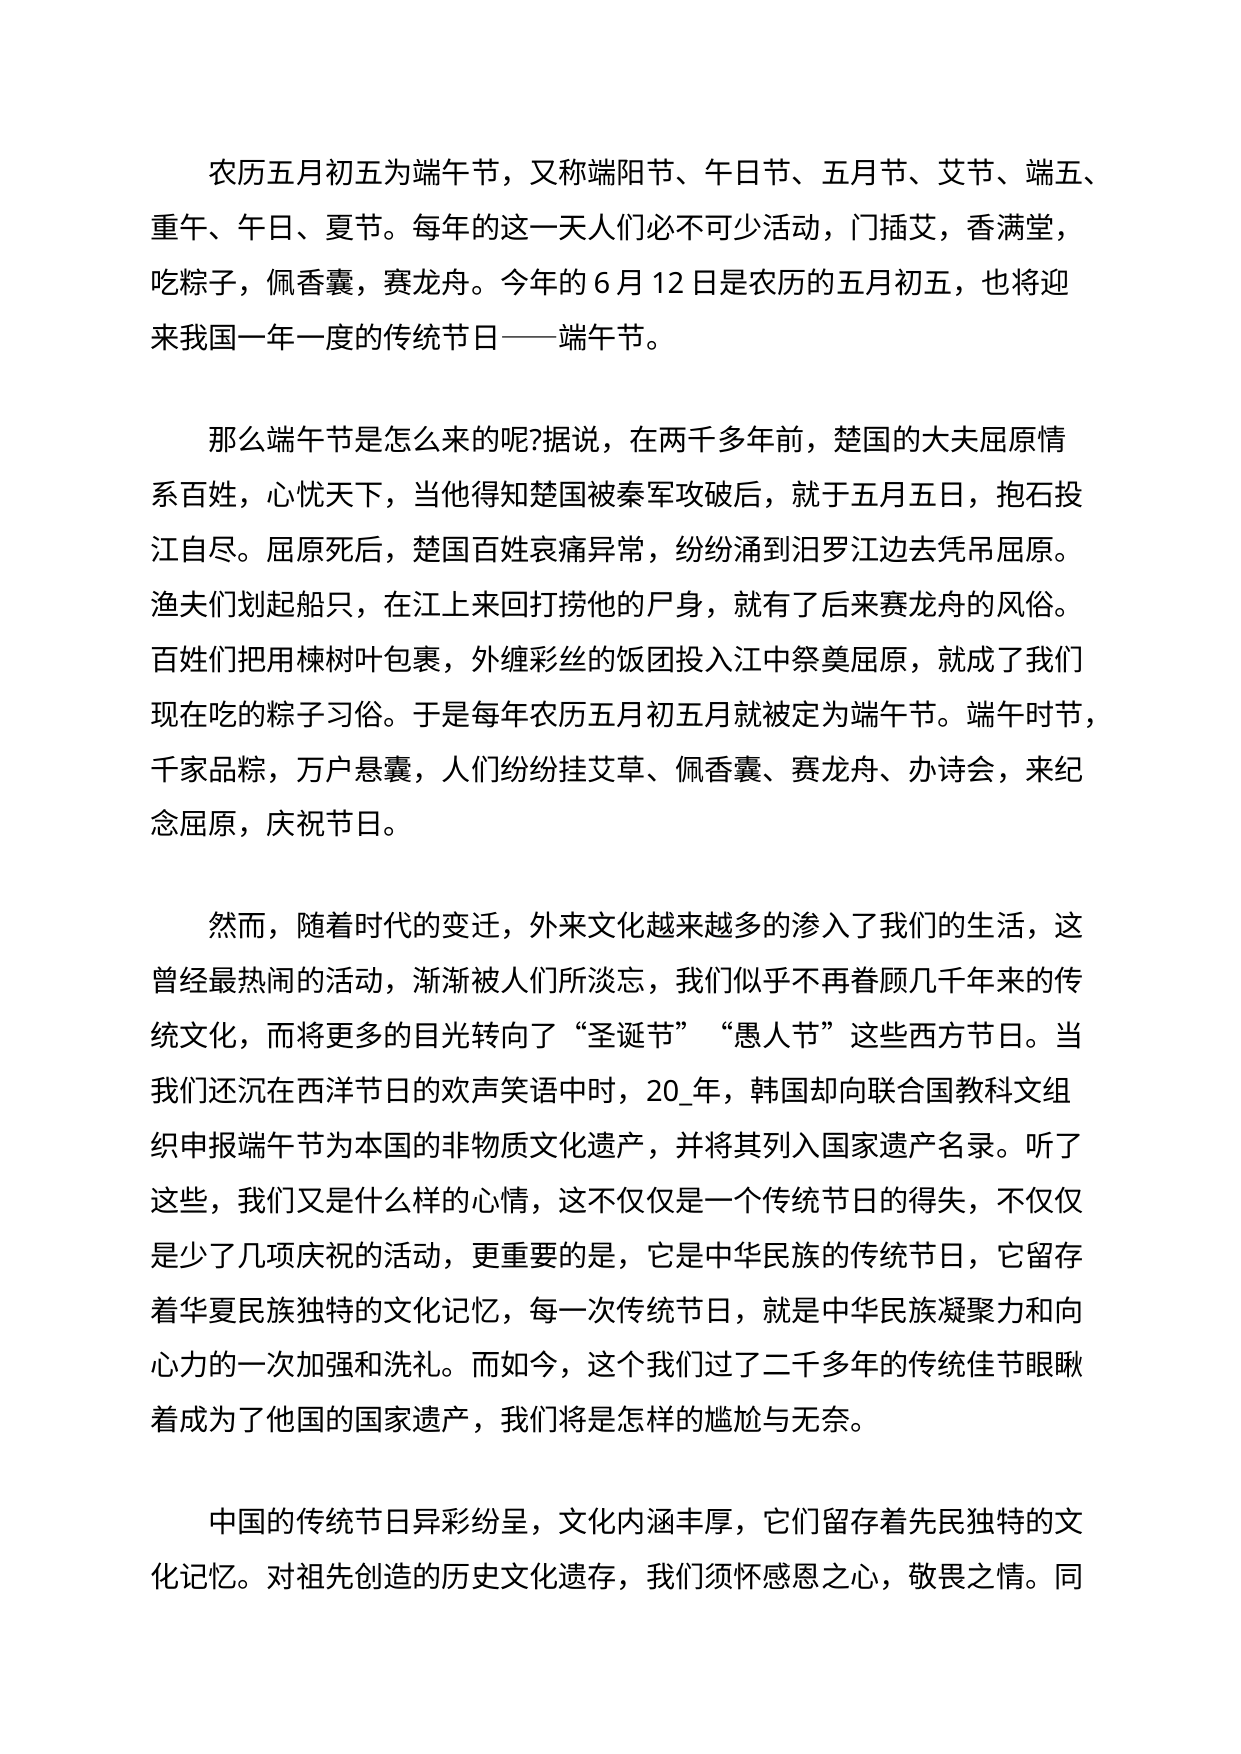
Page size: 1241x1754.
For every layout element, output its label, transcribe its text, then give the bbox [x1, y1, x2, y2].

text 那么端午节是怎么来的呢?据说，在两千多年前，楚国的大夫屈原情系百姓，心忧天下，当他得知楚国被秦军攻破后，就于五月五日，抱石投江自尽。屈原死后，楚国百姓哀痛异常，纷纷涌到汨罗江边去凭吊屈原。渔夫们划起船只，在江上来回打捞他的尸身，就有了后来赛龙舟的风俗。百姓们把用楝树叶包裹，外缠彩丝的饭团投入江中祭奠屈原，就成了我们现在吃的粽子习俗。于是每年农历五月初五月就被定为端午节。端午时节，千家品粽，万户悬囊，人们纷纷挂艾草、佩香囊、赛龙舟、办诗会，来纪念屈原，庆祝节日。 [150, 417, 1090, 843]
text 然而，随着时代的变迁，外来文化越来越多的渗入了我们的生活，这曾经最热闹的活动，渐渐被人们所淡忘，我们似乎不再眷顾几千年来的传统文化，而将更多的目光转向了“圣诞节”“愚人节”这些西方节日。当我们还沉在西洋节日的欢声笑语中时，20_年，韩国却向联合国教科文组织申报端午节为本国的非物质文化遗产，并将其列入国家遗产名录。听了这些，我们又是什么样的心情，这不仅仅是一个传统节日的得失，不仅仅是少了几项庆祝的活动，更重要的是，它是中华民族的传统节日，它留存着华夏民族独特的文化记忆，每一次传统节日，就是中华民族凝聚力和向心力的一次加强和洗礼。而如今，这个我们过了二千多年的传统佳节眼瞅着成为了他国的国家遗产，我们将是怎样的尴尬与无奈。 [150, 903, 1090, 1439]
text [150, 1499, 1090, 1596]
text 农历五月初五为端午节，又称端阳节、午日节、五月节、艾节、端五、重午、午日、夏节。每年的这一天人们必不可少活动，门插艾，香满堂，吃粽子，佩香囊，赛龙舟。今年的6月12日是农历的五月初五，也将迎来我国一年一度的传统节日――端午节。 [150, 150, 1090, 357]
